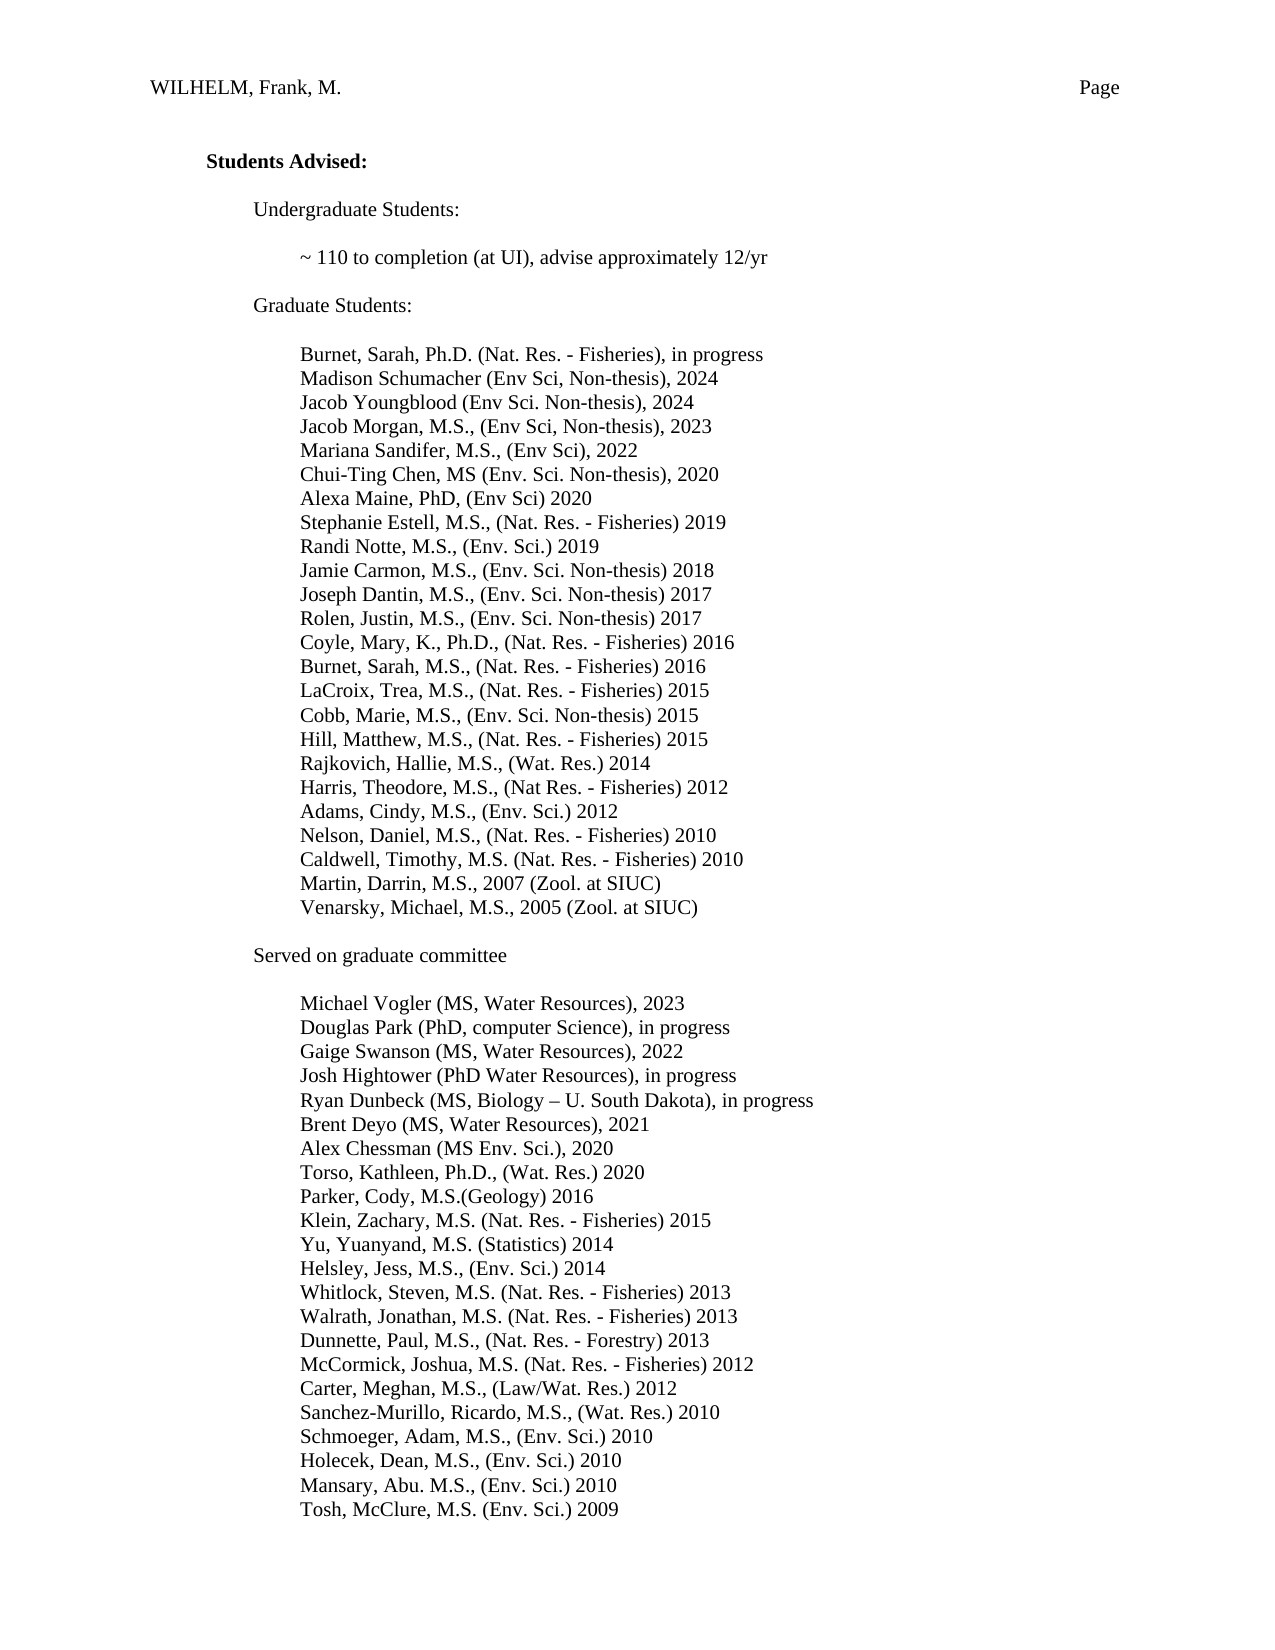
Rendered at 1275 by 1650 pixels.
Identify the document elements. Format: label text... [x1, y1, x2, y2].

text Caldwell, Timothy, M.S. (Nat. Res. - Fisheries) 2010 [150, 847, 1125, 871]
text Torso, Kathleen, Ph.D., (Wat. Res.) 2020 [150, 1160, 1125, 1184]
text Dunnette, Paul, M.S., (Nat. Res. - Forestry) 2013 [150, 1328, 1125, 1352]
text Stephanie Estell, M.S., (Nat. Res. - Fisheries) 2019 [150, 510, 1125, 534]
text Brent Deyo (MS, Water Resources), 2021 [150, 1112, 1125, 1136]
text McCormick, Joshua, M.S. (Nat. Res. - Fisheries) 2012 [150, 1352, 1125, 1376]
text Walrath, Jonathan, M.S. (Nat. Res. - Fisheries) 2013 [150, 1304, 1125, 1328]
text Burnet, Sarah, Ph.D. (Nat. Res. - Fisheries), in progress [150, 342, 1125, 366]
text Holecek, Dean, M.S., (Env. Sci.) 2010 [150, 1448, 1125, 1472]
text Douglas Park (PhD, computer Science), in progress [150, 1015, 1125, 1039]
text Venarsky, Michael, M.S., 2005 (Zool. at SIUC) [150, 895, 1125, 919]
text Hill, Matthew, M.S., (Nat. Res. - Fisheries) 2015 [150, 727, 1125, 751]
text Parker, Cody, M.S.(Geology) 2016 [150, 1184, 1125, 1208]
text Students Advised: [150, 149, 1125, 173]
text Sanchez-Murillo, Ricardo, M.S., (Wat. Res.) 2010 [150, 1400, 1125, 1424]
text Alex Chessman (MS Env. Sci.), 2020 [150, 1136, 1125, 1160]
text Burnet, Sarah, M.S., (Nat. Res. - Fisheries) 2016 [150, 654, 1125, 678]
text Adams, Cindy, M.S., (Env. Sci.) 2012 [150, 799, 1125, 823]
text Michael Vogler (MS, Water Resources), 2023 [150, 991, 1125, 1015]
text Cobb, Marie, M.S., (Env. Sci. Non-thesis) 2015 [150, 702, 1125, 727]
text Yu, Yuanyand, M.S. (Statistics) 2014 [150, 1232, 1125, 1256]
text Alexa Maine, PhD, (Env Sci) 2020 [150, 486, 1125, 510]
text Mansary, Abu. M.S., (Env. Sci.) 2010 [150, 1472, 1125, 1497]
text ~ 110 to completion (at UI), advise approximately 12/yr [150, 245, 1125, 269]
text Jacob Morgan, M.S., (Env Sci, Non-thesis), 2023 [150, 414, 1125, 438]
text Schmoeger, Adam, M.S., (Env. Sci.) 2010 [150, 1424, 1125, 1448]
text Carter, Meghan, M.S., (Law/Wat. Res.) 2012 [150, 1376, 1125, 1400]
text Whitlock, Steven, M.S. (Nat. Res. - Fisheries) 2013 [150, 1280, 1125, 1304]
text Helsley, Jess, M.S., (Env. Sci.) 2014 [150, 1256, 1125, 1280]
text Harris, Theodore, M.S., (Nat Res. - Fisheries) 2012 [150, 775, 1125, 799]
text Rolen, Justin, M.S., (Env. Sci. Non-thesis) 2017 [150, 606, 1125, 630]
text Ryan Dunbeck (MS, Biology – U. South Dakota), in progress [150, 1087, 1125, 1112]
text LaCroix, Trea, M.S., (Nat. Res. - Fisheries) 2015 [150, 678, 1125, 702]
text Mariana Sandifer, M.S., (Env Sci), 2022 [150, 438, 1125, 462]
text Undergraduate Students: [150, 197, 1125, 221]
text Coyle, Mary, K., Ph.D., (Nat. Res. - Fisheries) 2016 [150, 630, 1125, 654]
text Josh Hightower (PhD Water Resources), in progress [150, 1063, 1125, 1087]
text Jacob Youngblood (Env Sci. Non-thesis), 2024 [150, 390, 1125, 414]
text Jamie Carmon, M.S., (Env. Sci. Non-thesis) 2018 [150, 558, 1125, 582]
text Martin, Darrin, M.S., 2007 (Zool. at SIUC) [150, 871, 1125, 895]
text Nelson, Daniel, M.S., (Nat. Res. - Fisheries) 2010 [150, 823, 1125, 847]
text Randi Notte, M.S., (Env. Sci.) 2019 [150, 534, 1125, 558]
text Madison Schumacher (Env Sci, Non-thesis), 2024 [150, 366, 1125, 390]
text Rajkovich, Hallie, M.S., (Wat. Res.) 2014 [150, 751, 1125, 775]
text Joseph Dantin, M.S., (Env. Sci. Non-thesis) 2017 [150, 582, 1125, 606]
text Chui-Ting Chen, MS (Env. Sci. Non-thesis), 2020 [150, 462, 1125, 486]
text Klein, Zachary, M.S. (Nat. Res. - Fisheries) 2015 [150, 1208, 1125, 1232]
text Gaige Swanson (MS, Water Resources), 2022 [150, 1039, 1125, 1063]
text Served on graduate committee [150, 943, 1125, 967]
text Tosh, McClure, M.S. (Env. Sci.) 2009 [150, 1497, 1125, 1521]
text Graduate Students: [150, 293, 1125, 317]
